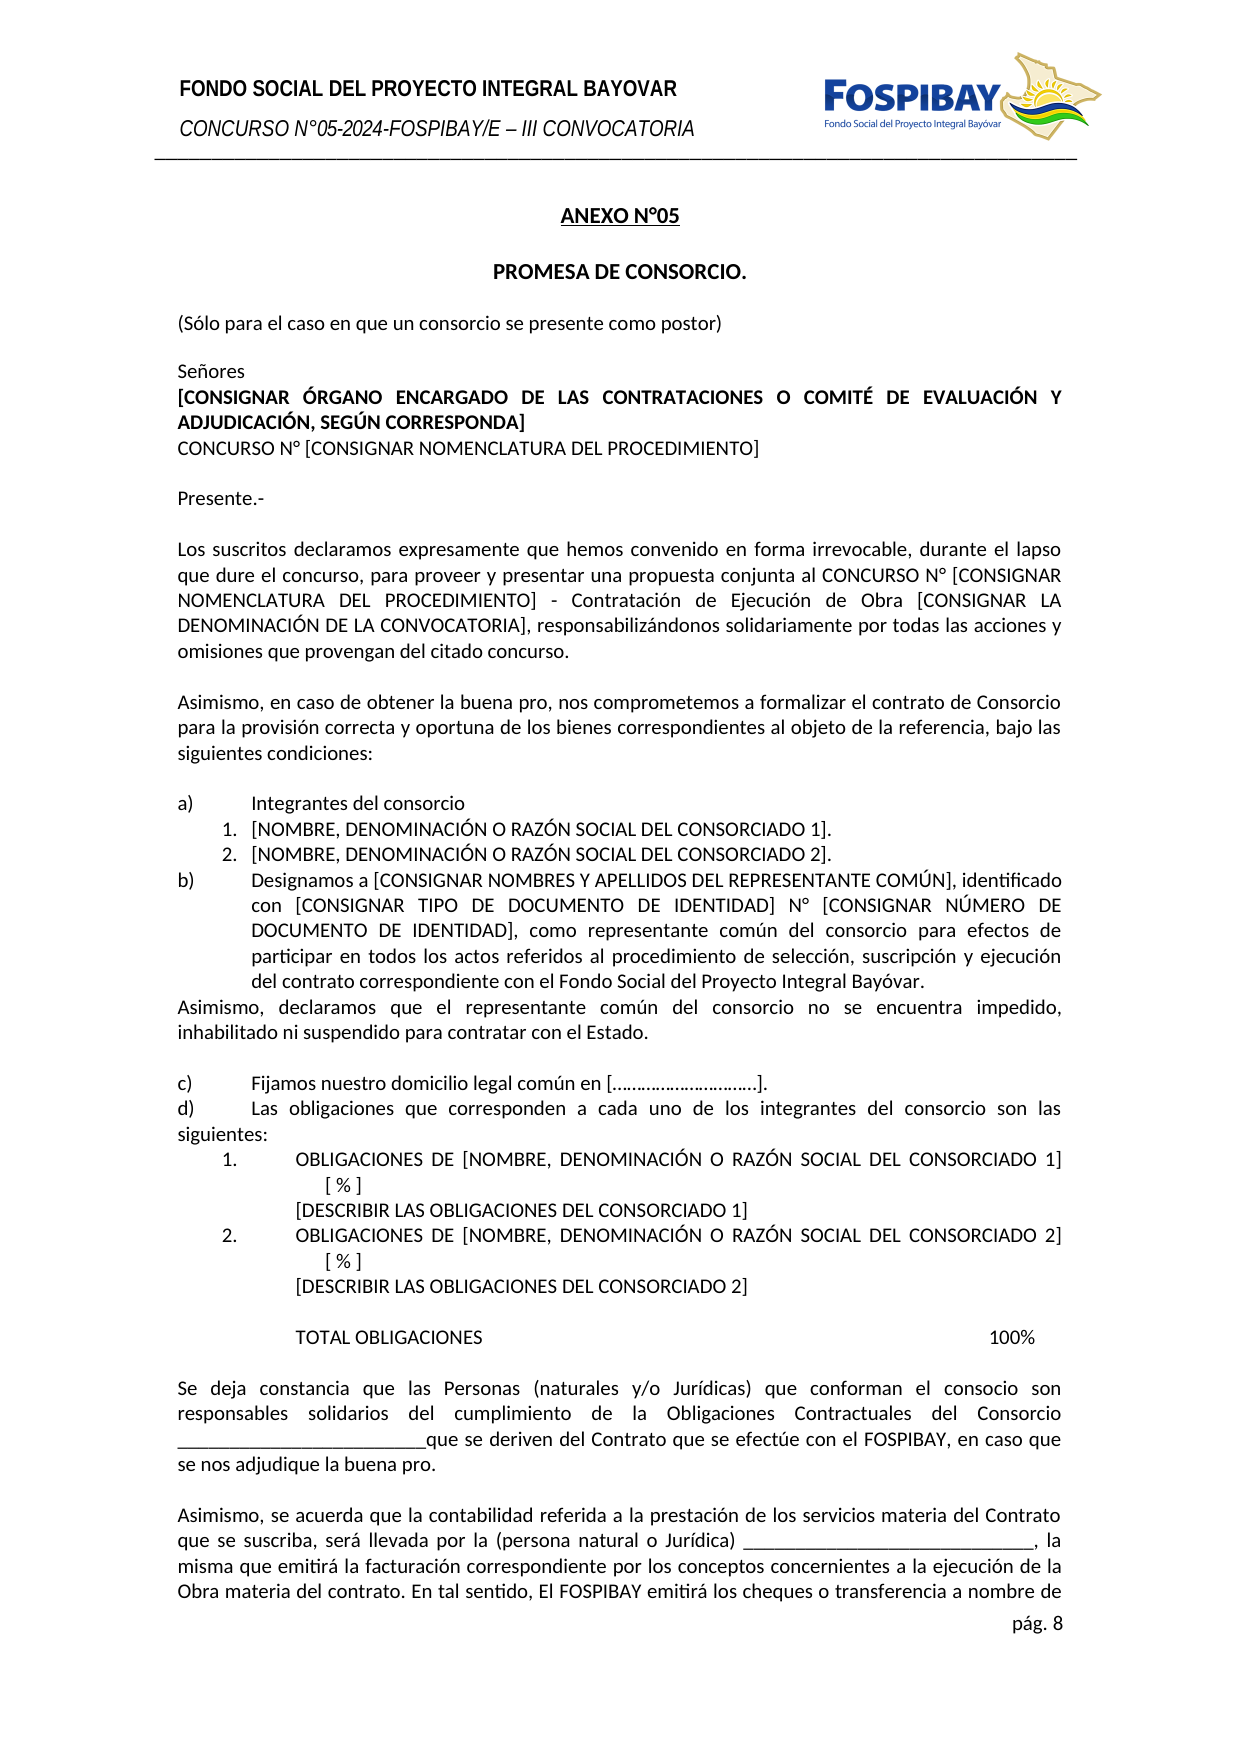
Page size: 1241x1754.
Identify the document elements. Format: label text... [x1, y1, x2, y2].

text [DESCRIBIR LAS OBLIGACIONES DEL CONSORCIADO 2] [295, 1273, 1063, 1299]
text [CONSIGNAR ÓRGANO ENCARGADO DE LAS CONTRATACIONES O COMITÉ DE EVALUACIÓN Y ADJUDICACIÓN, SEGÚN CORRESPONDA] [177, 384, 1063, 435]
text c) Fijamos nuestro domicilio legal común en […………………………]. [177, 1070, 1063, 1096]
text Presente.- [177, 486, 1063, 511]
text Se deja constancia que las Personas (naturales y/o Jurídicas) que conforman el consocio son responsables solidarios del cumplimiento de la Obligaciones Contractuales del Consorcio ________________________que se deriven del Contrato que se efectúe con el FOSPIBAY, en caso que se nos adjudique la buena pro. [177, 1375, 1063, 1477]
text 2. [NOMBRE, DENOMINACIÓN O RAZÓN SOCIAL DEL CONSORCIADO 2]. [222, 841, 1063, 867]
text [DESCRIBIR LAS OBLIGACIONES DEL CONSORCIADO 1] [295, 1197, 1063, 1223]
text ANEXO N°05 [177, 201, 1063, 229]
text a) Integrantes del consorcio [177, 791, 1063, 816]
text 1. [NOMBRE, DENOMINACIÓN O RAZÓN SOCIAL DEL CONSORCIADO 1]. [222, 816, 1063, 841]
text Los suscritos declaramos expresamente que hemos convenido en forma irrevocable, durante el lapso que dure el concurso, para proveer y presentar una propuesta conjunta al CONCURSO N° [CONSIGNAR NOMENCLATURA DEL PROCEDIMIENTO] - Contratación de Ejecución de Obra [CONSIGNAR LA DENOMINACIÓN DE LA CONVOCATORIA], responsabilizándonos solidariamente por todas las acciones y omisiones que provengan del citado concurso. [177, 536, 1063, 663]
text TOTAL OBLIGACIONES 100% [295, 1324, 1063, 1350]
text 1. OBLIGACIONES DE [NOMBRE, DENOMINACIÓN O RAZÓN SOCIAL DEL CONSORCIADO 1] [ % ] [222, 1146, 1063, 1197]
text Asimismo, declaramos que el representante común del consorcio no se encuentra impedido, inhabilitado ni suspendido para contratar con el Estado. [177, 994, 1063, 1045]
text PROMESA DE CONSORCIO. [177, 257, 1063, 285]
text d) Las obligaciones que corresponden a cada uno de los integrantes del consorcio son las siguientes: [177, 1096, 1063, 1146]
text Asimismo, en caso de obtener la buena pro, nos comprometemos a formalizar el contrato de Consorcio para la provisión correcta y oportuna de los bienes correspondientes al objeto de la referencia, bajo las siguientes condiciones: [177, 689, 1063, 765]
text CONCURSO N° [CONSIGNAR NOMENCLATURA DEL PROCEDIMIENTO] [177, 435, 1063, 460]
text (Sólo para el caso en que un consorcio se presente como postor) [177, 310, 1063, 336]
text 2. OBLIGACIONES DE [NOMBRE, DENOMINACIÓN O RAZÓN SOCIAL DEL CONSORCIADO 2] [ % ] [222, 1223, 1063, 1273]
text Señores [177, 358, 1063, 384]
picture [815, 45, 1107, 150]
text b) Designamos a [CONSIGNAR NOMBRES Y APELLIDOS DEL REPRESENTANTE COMÚN], identificado con [CONSIGNAR TIPO DE DOCUMENTO DE IDENTIDAD] N° [CONSIGNAR NÚMERO DE DOCUMENTO DE IDENTIDAD], como representante común del consorcio para efectos de participar en todos los actos referidos al procedimiento de selección, suscripción y ejecución del contrato correspondiente con el Fondo Social del Proyecto Integral Bayóvar. [177, 867, 1063, 994]
